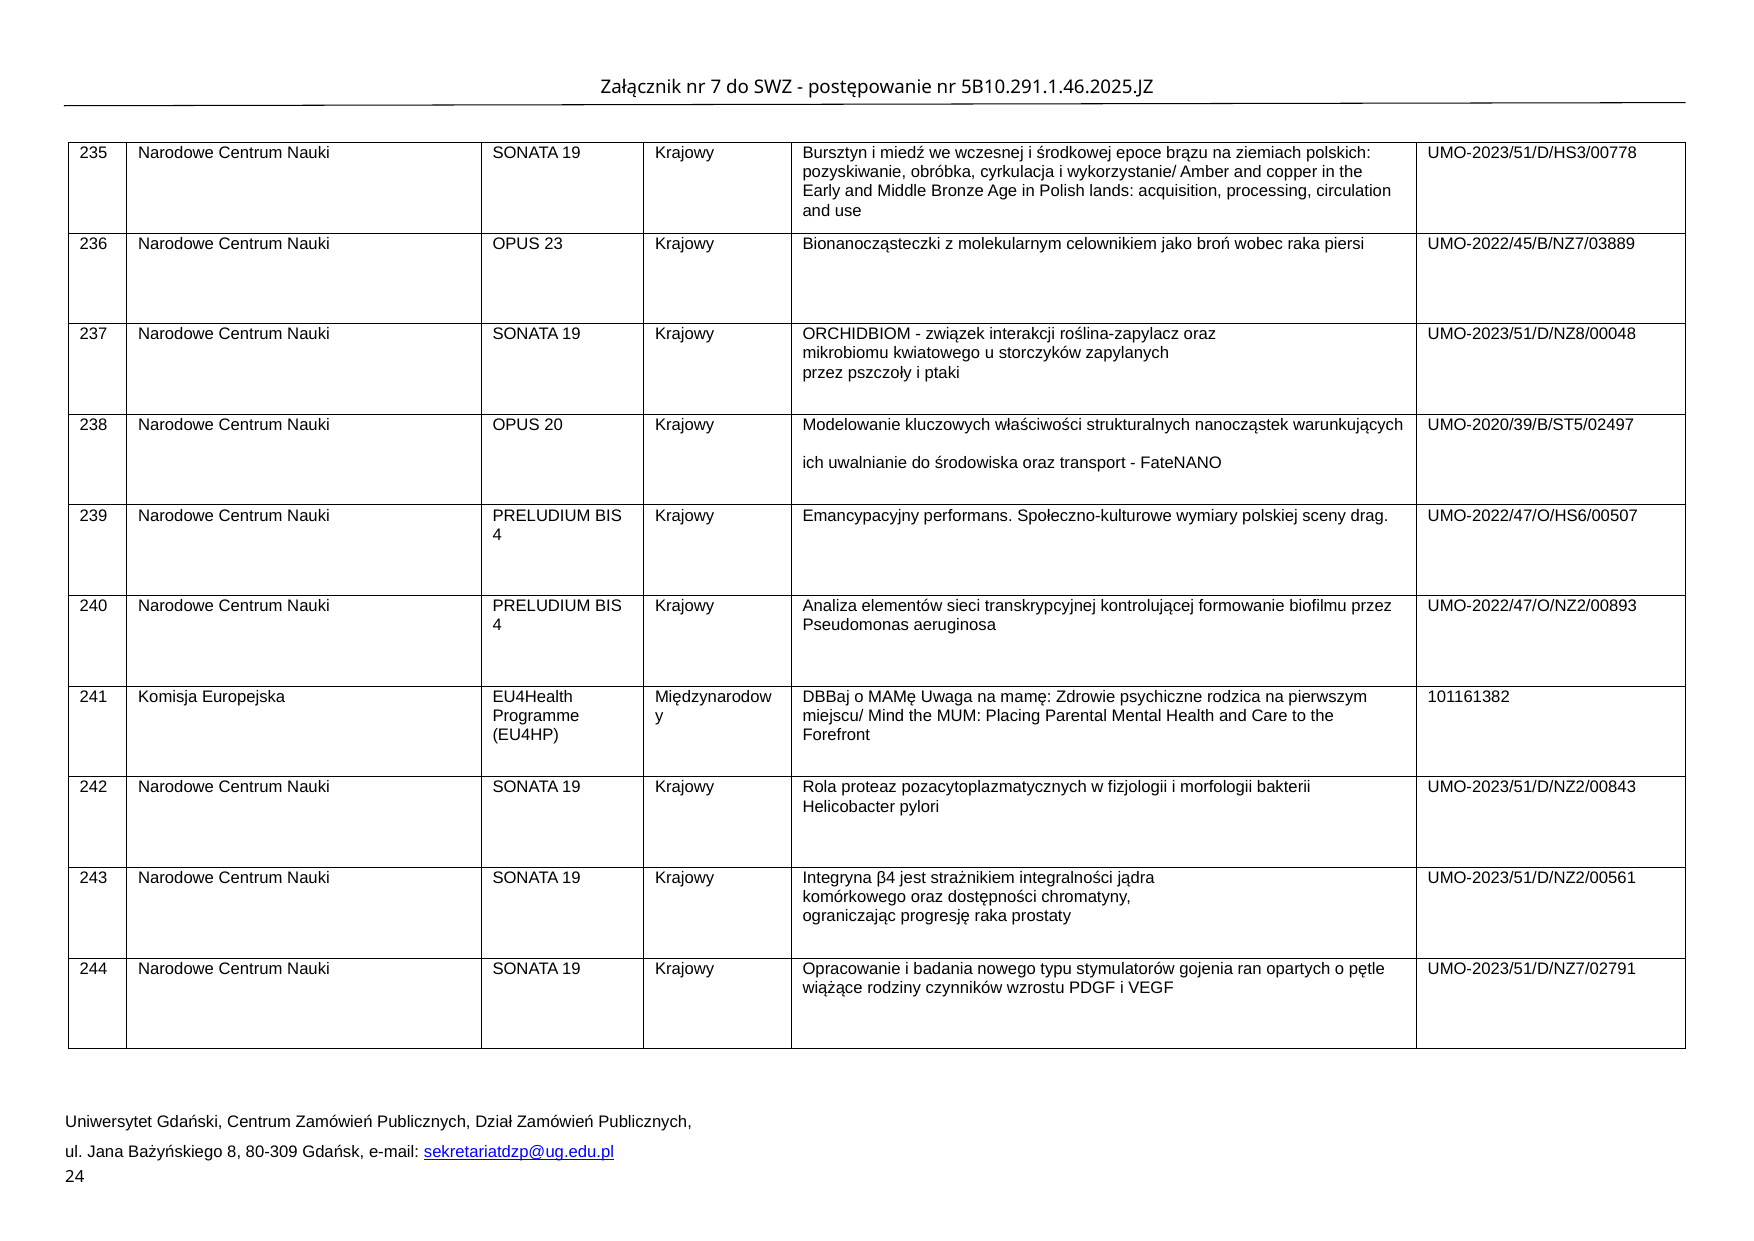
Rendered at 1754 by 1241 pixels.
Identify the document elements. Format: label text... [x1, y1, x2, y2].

table_cell DBBaj o MAMę Uwaga na mamę: Zdrowie psychiczne rodzica na pierwszym miejscu/ Mind the MUM: Placing Parental Mental Health and Care to the Forefront [792, 687, 1416, 776]
table_cell UMO-2022/47/O/NZ2/00893 [1417, 596, 1685, 686]
table_cell Krajowy [644, 324, 791, 414]
table_cell SONATA 19 [482, 143, 643, 232]
table_cell Narodowe Centrum Nauki [127, 324, 481, 414]
table_cell Komisja Europejska [127, 687, 481, 776]
table_cell Krajowy [644, 868, 791, 957]
table_cell 244 [69, 959, 126, 1048]
table_cell Narodowe Centrum Nauki [127, 143, 481, 232]
table_cell Rola proteaz pozacytoplazmatycznych w fizjologii i morfologii bakterii Helicobacter pylori [792, 777, 1416, 867]
table_cell 236 [69, 234, 126, 323]
table_cell 239 [69, 505, 126, 595]
table_cell UMO-2020/39/B/ST5/02497 [1417, 415, 1685, 504]
table_cell UMO-2023/51/D/HS3/00778 [1417, 143, 1685, 232]
table_cell SONATA 19 [482, 959, 643, 1048]
table_cell Bursztyn i miedź we wczesnej i środkowej epoce brązu na ziemiach polskich: pozyskiwanie, obróbka, cyrkulacja i wykorzystanie/ Amber and copper in the Early and Middle Bronze Age in Polish lands: acquisition, processing, circulation and use [792, 143, 1416, 232]
table_cell Narodowe Centrum Nauki [127, 234, 481, 323]
table_cell ORCHIDBIOM - związek interakcji roślina-zapylacz oraz mikrobiomu kwiatowego u storczyków zapylanych przez pszczoły i ptaki [792, 324, 1416, 414]
table_cell UMO-2022/45/B/NZ7/03889 [1417, 234, 1685, 323]
table_cell 237 [69, 324, 126, 414]
table_cell UMO-2023/51/D/NZ2/00843 [1417, 777, 1685, 867]
table_cell Krajowy [644, 505, 791, 595]
table_cell SONATA 19 [482, 868, 643, 957]
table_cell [127, 959, 481, 1048]
table_cell 241 [69, 687, 126, 776]
table_cell Krajowy [644, 777, 791, 867]
table_cell Krajowy [644, 143, 791, 232]
table_cell Narodowe Centrum Nauki [127, 868, 481, 957]
table_cell 242 [69, 777, 126, 867]
table_cell Emancypacyjny performans. Społeczno-kulturowe wymiary polskiej sceny drag. [792, 505, 1416, 595]
table_cell SONATA 19 [482, 777, 643, 867]
table_cell Krajowy [644, 596, 791, 686]
table_cell Krajowy [644, 959, 791, 1048]
table_cell 101161382 [1417, 687, 1685, 776]
table_cell 243 [69, 868, 126, 957]
table_cell Analiza elementów sieci transkrypcyjnej kontrolującej formowanie biofilmu przez Pseudomonas aeruginosa [792, 596, 1416, 686]
table_cell Krajowy [644, 234, 791, 323]
table_cell OPUS 23 [482, 234, 643, 323]
table_cell Integryna β4 jest strażnikiem integralności jądra komórkowego oraz dostępności chromatyny, ograniczając progresję raka prostaty [792, 868, 1416, 957]
table_cell Modelowanie kluczowych właściwości strukturalnych nanocząstek warunkujących ich uwalnianie do środowiska oraz transport - FateNANO [792, 415, 1416, 504]
table_cell UMO-2023/51/D/NZ7/02791 [1417, 959, 1685, 1048]
table_cell 235 [69, 143, 126, 232]
table_cell Krajowy [644, 415, 791, 504]
table_cell Narodowe Centrum Nauki [127, 596, 481, 686]
table_cell Narodowe Centrum Nauki [127, 415, 481, 504]
table_cell Opracowanie i badania nowego typu stymulatorów gojenia ran opartych o pętle wiążące rodziny czynników wzrostu PDGF i VEGF [792, 959, 1416, 1048]
table_cell Bionanocząsteczki z molekularnym celownikiem jako broń wobec raka piersi [792, 234, 1416, 323]
table_cell SONATA 19 [482, 324, 643, 414]
table_cell UMO-2022/47/O/HS6/00507 [1417, 505, 1685, 595]
table_cell Narodowe Centrum Nauki [127, 777, 481, 867]
table_cell UMO-2023/51/D/NZ8/00048 [1417, 324, 1685, 414]
table_cell Międzynarodowy [644, 687, 791, 776]
table_cell EU4Health Programme (EU4HP) [482, 687, 643, 776]
table_cell 240 [69, 596, 126, 686]
table_cell UMO-2023/51/D/NZ2/00561 [1417, 868, 1685, 957]
table_cell Narodowe Centrum Nauki [127, 505, 481, 595]
table_cell PRELUDIUM BIS 4 [482, 596, 643, 686]
table_cell 238 [69, 415, 126, 504]
table_cell OPUS 20 [482, 415, 643, 504]
table_cell PRELUDIUM BIS 4 [482, 505, 643, 595]
